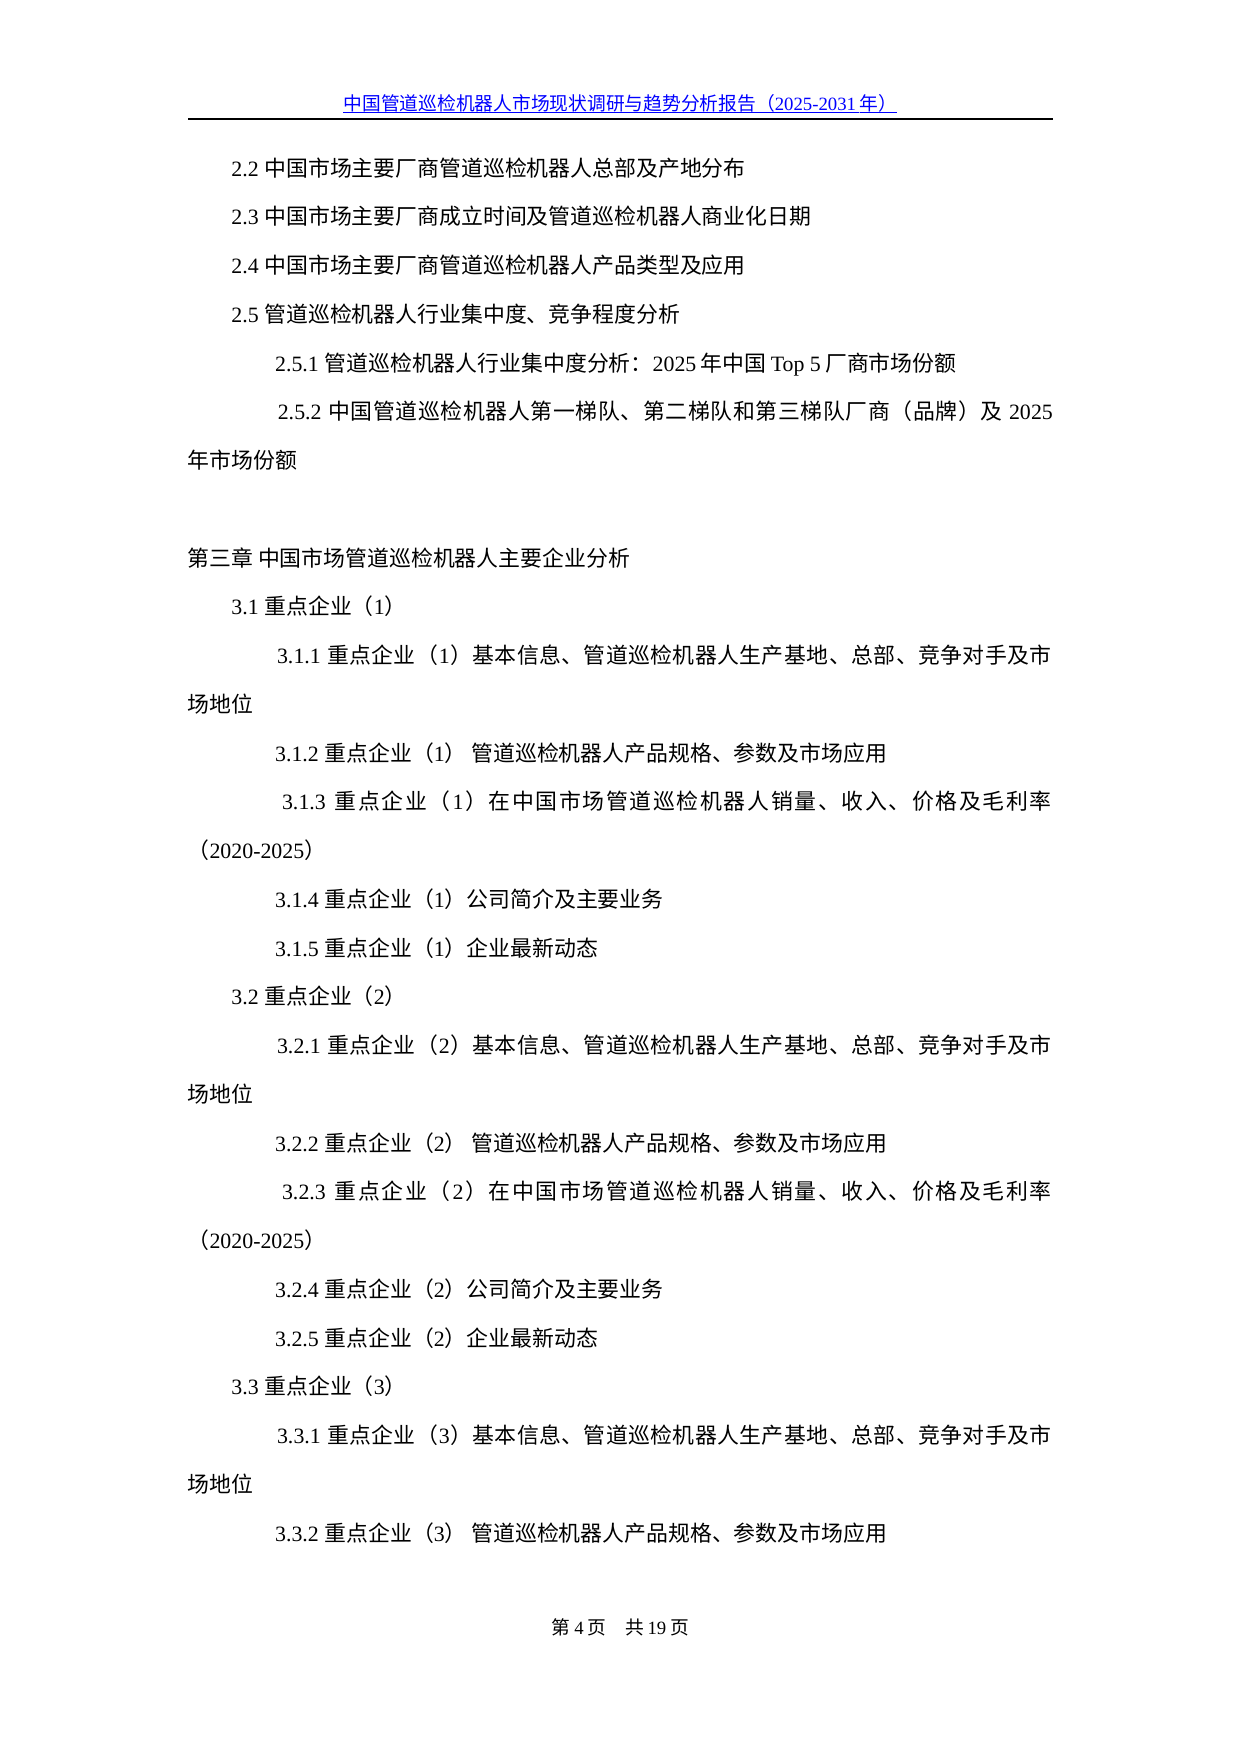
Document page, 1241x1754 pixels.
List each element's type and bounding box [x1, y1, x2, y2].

text [187, 150, 1053, 1548]
